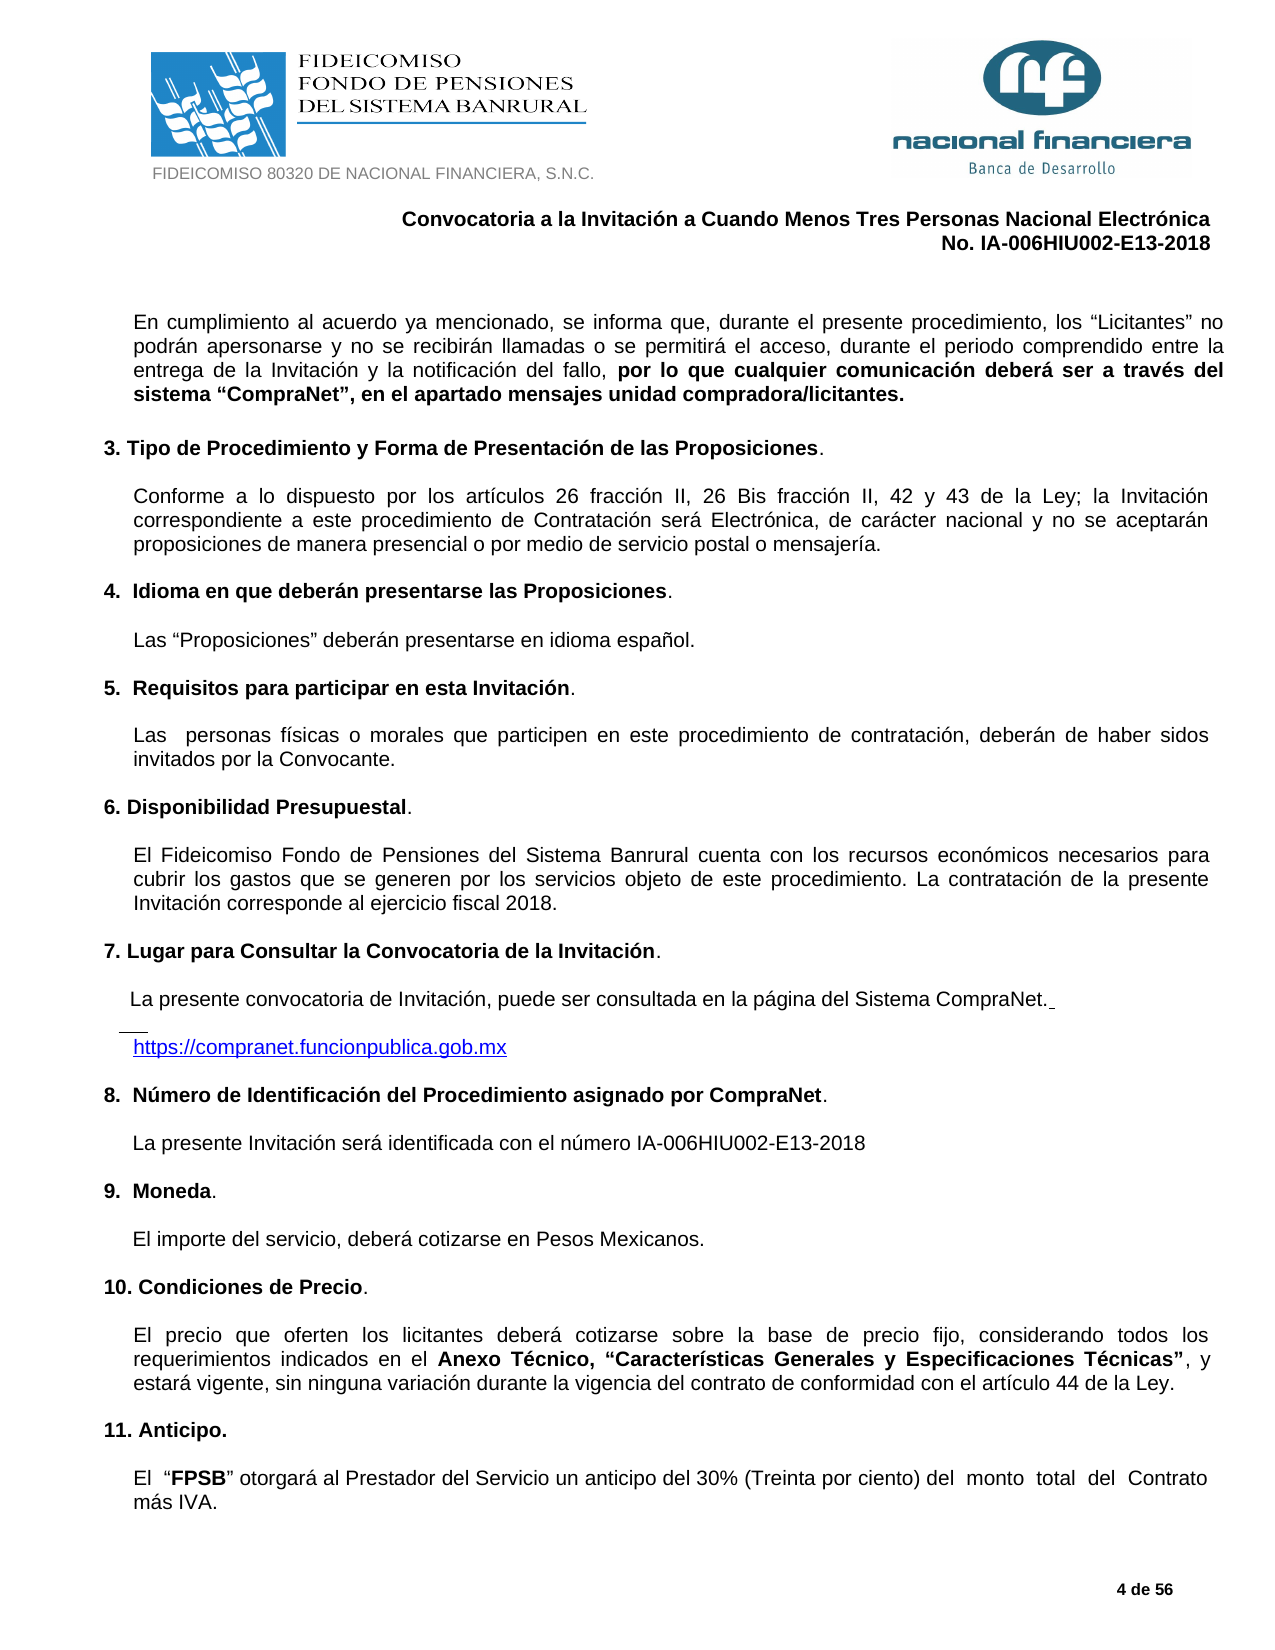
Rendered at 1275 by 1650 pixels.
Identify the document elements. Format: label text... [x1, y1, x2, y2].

list 10. Condiciones de Precio. [103, 1274, 1211, 1298]
list El “FPSB” otorgará al Prestador del Servicio un anticipo del 30% (Treinta por ciento) del monto total del Contrato más IVA. [133, 1466, 1211, 1514]
list 11. Anticipo. [103, 1418, 1211, 1442]
list El importe del servicio, deberá cotizarse en Pesos Mexicanos. [103, 1227, 1211, 1251]
list Conforme a lo dispuesto por los artículos 26 fracción II, 26 Bis fracción II, 42 y 43 de la Ley; la Invitación correspondiente a este procedimiento de Contratación será Electrónica, de carácter nacional y no se aceptarán proposiciones de manera presencial o por medio de servicio postal o mensajería. [133, 483, 1211, 555]
list 9. Moneda. [103, 1178, 1211, 1202]
list La presente Invitación será identificada con el número IA-006HIU002-E13-2018 [103, 1131, 1211, 1154]
list El precio que oferten los licitantes deberá cotizarse sobre la base de precio fijo, considerando todos los requerimientos indicados en el Anexo Técnico, “Características Generales y Especificaciones Técnicas”, y estará vigente, sin ninguna variación durante la vigencia del contrato de conformidad con el artículo 44 de la Ley. [133, 1322, 1211, 1394]
picture [891, 38, 1192, 178]
list https://compranet.funcionpublica.gob.mx [118, 1035, 1211, 1059]
text En cumplimiento al acuerdo ya mencionado, se informa que, durante el presente procedimiento, los “Licitantes” no podrán apersonarse y no se recibirán llamadas o se permitirá el acceso, durante el periodo comprendido entre la entrega de la Invitación y la notificación del fallo, por lo que cualquier comunicación deberá ser a través del sistema “CompraNet”, en el apartado mensajes unidad compradora/licitantes. [133, 309, 1225, 405]
list Las personas físicas o morales que participen en este procedimiento de contratación, deberán de haber sidos invitados por la Convocante. [103, 723, 1211, 771]
list 3. Tipo de Procedimiento y Forma de Presentación de las Proposiciones. [103, 436, 1211, 459]
list El Fideicomiso Fondo de Pensiones del Sistema Banrural cuenta con los recursos económicos necesarios para cubrir los gastos que se generen por los servicios objeto de este procedimiento. La contratación de la presente Invitación corresponde al ejercicio fiscal 2018. [133, 843, 1211, 915]
list La presente convocatoria de Invitación, puede ser consultada en la página del Sistema CompraNet. [118, 987, 1211, 1011]
list 6. Disponibilidad Presupuestal. [103, 795, 1211, 819]
list 5. Requisitos para participar en esta Invitación. [103, 675, 1211, 699]
picture [151, 52, 587, 156]
list Las “Proposiciones” deberán presentarse en idioma español. [133, 627, 1211, 651]
list 4. Idioma en que deberán presentarse las Proposiciones. [103, 579, 1211, 603]
list 8. Número de Identificación del Procedimiento asignado por CompraNet. [103, 1083, 1211, 1107]
list 7. Lugar para Consultar la Convocatoria de la Invitación. [103, 939, 1211, 963]
